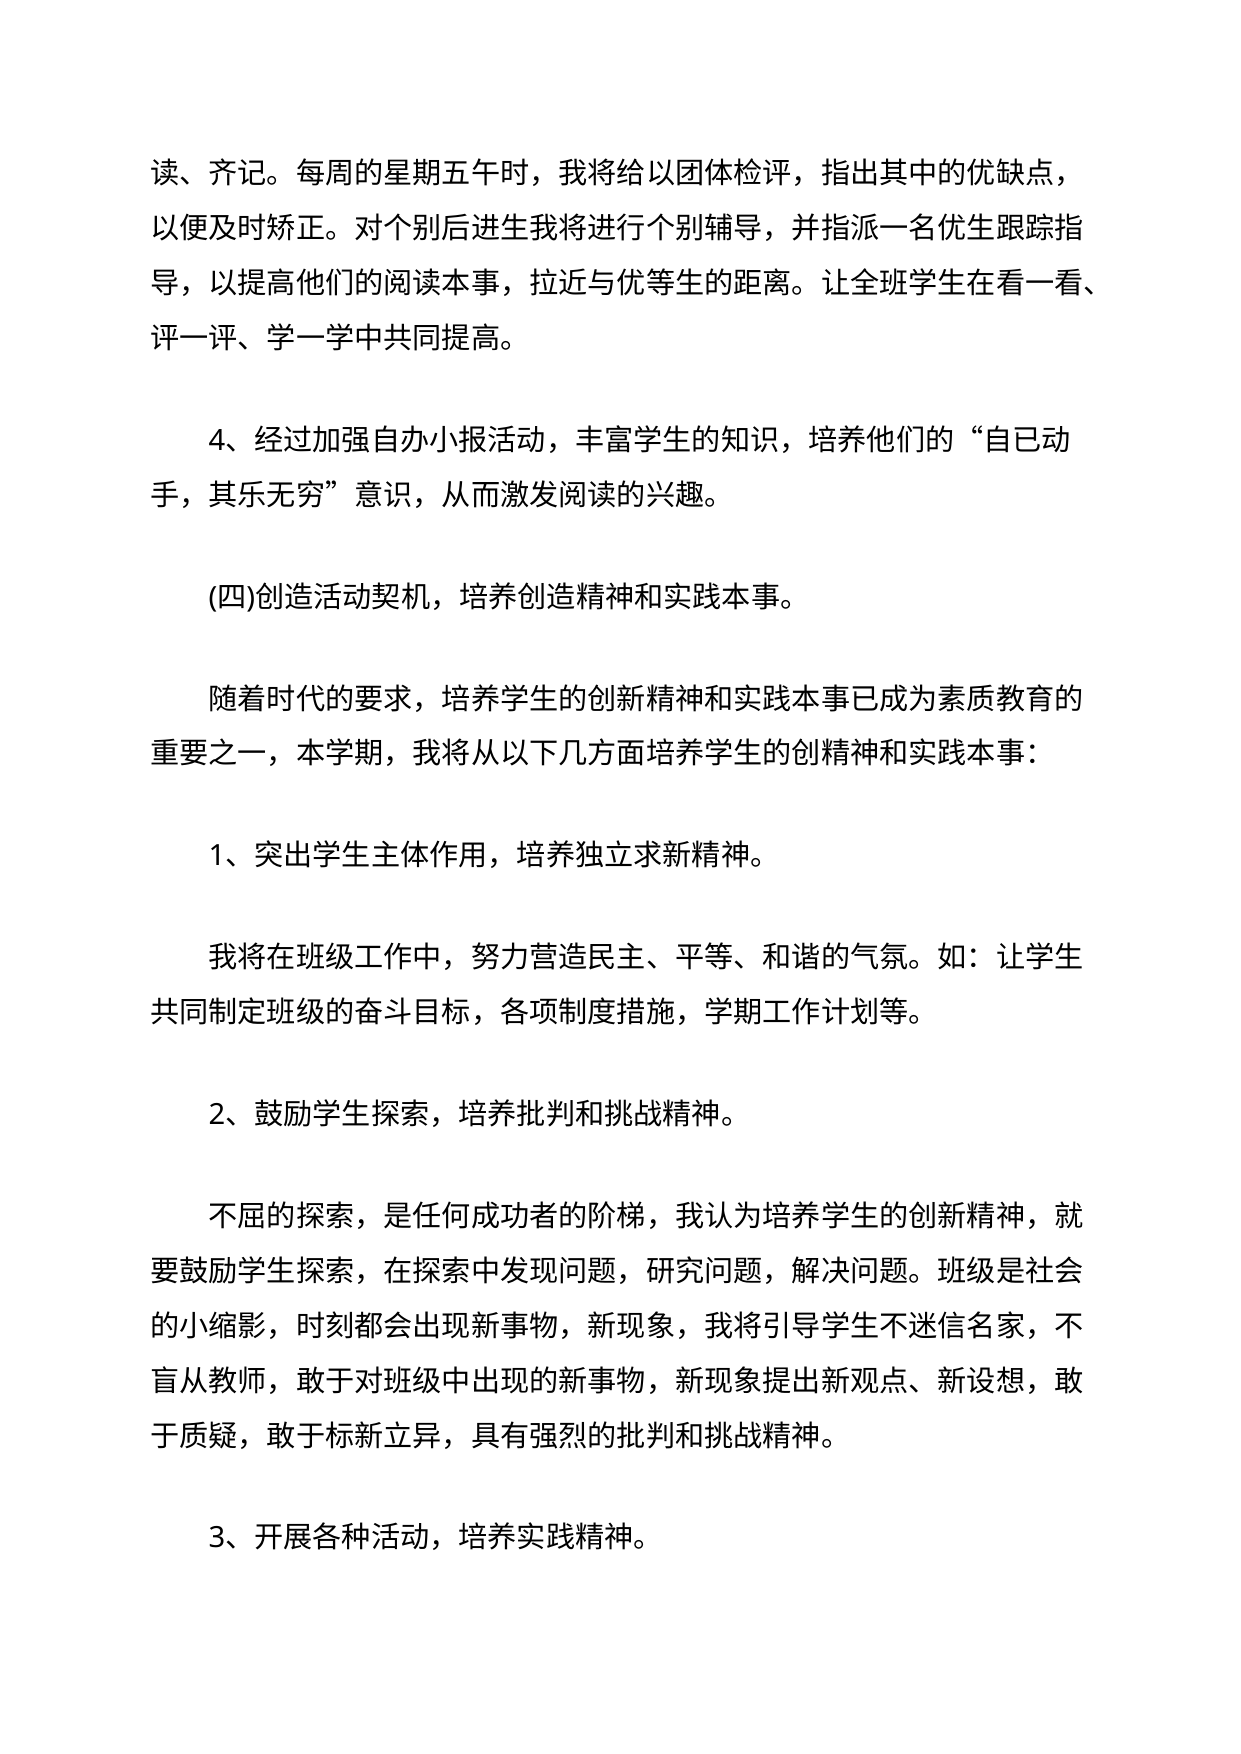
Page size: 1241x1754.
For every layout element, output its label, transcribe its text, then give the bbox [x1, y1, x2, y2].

text 3、开展各种活动，培养实践精神。 [150, 1514, 1090, 1556]
text 4、经过加强自办小报活动，丰富学生的知识，培养他们的“自已动手，其乐无穷”意识，从而激发阅读的兴趣。 [150, 416, 1090, 514]
text 1、突出学生主体作用，培养独立求新精神。 [150, 832, 1090, 874]
text 随着时代的要求，培养学生的创新精神和实践本事已成为素质教育的重要之一，本学期，我将从以下几方面培养学生的创精神和实践本事： [150, 675, 1090, 772]
text (四)创造活动契机，培养创造精神和实践本事。 [150, 573, 1090, 616]
text 不屈的探索，是任何成功者的阶梯，我认为培养学生的创新精神，就要鼓励学生探索，在探索中发现问题，研究问题，解决问题。班级是社会的小缩影，时刻都会出现新事物，新现象，我将引导学生不迷信名家，不盲从教师，敢于对班级中出现的新事物，新现象提出新观点、新设想，敢于质疑，敢于标新立异，具有强烈的批判和挑战精神。 [150, 1192, 1090, 1454]
text 2、鼓励学生探索，培养批判和挑战精神。 [150, 1091, 1090, 1133]
text 我将在班级工作中，努力营造民主、平等、和谐的气氛。如：让学生共同制定班级的奋斗目标，各项制度措施，学期工作计划等。 [150, 934, 1090, 1031]
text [150, 150, 1090, 357]
